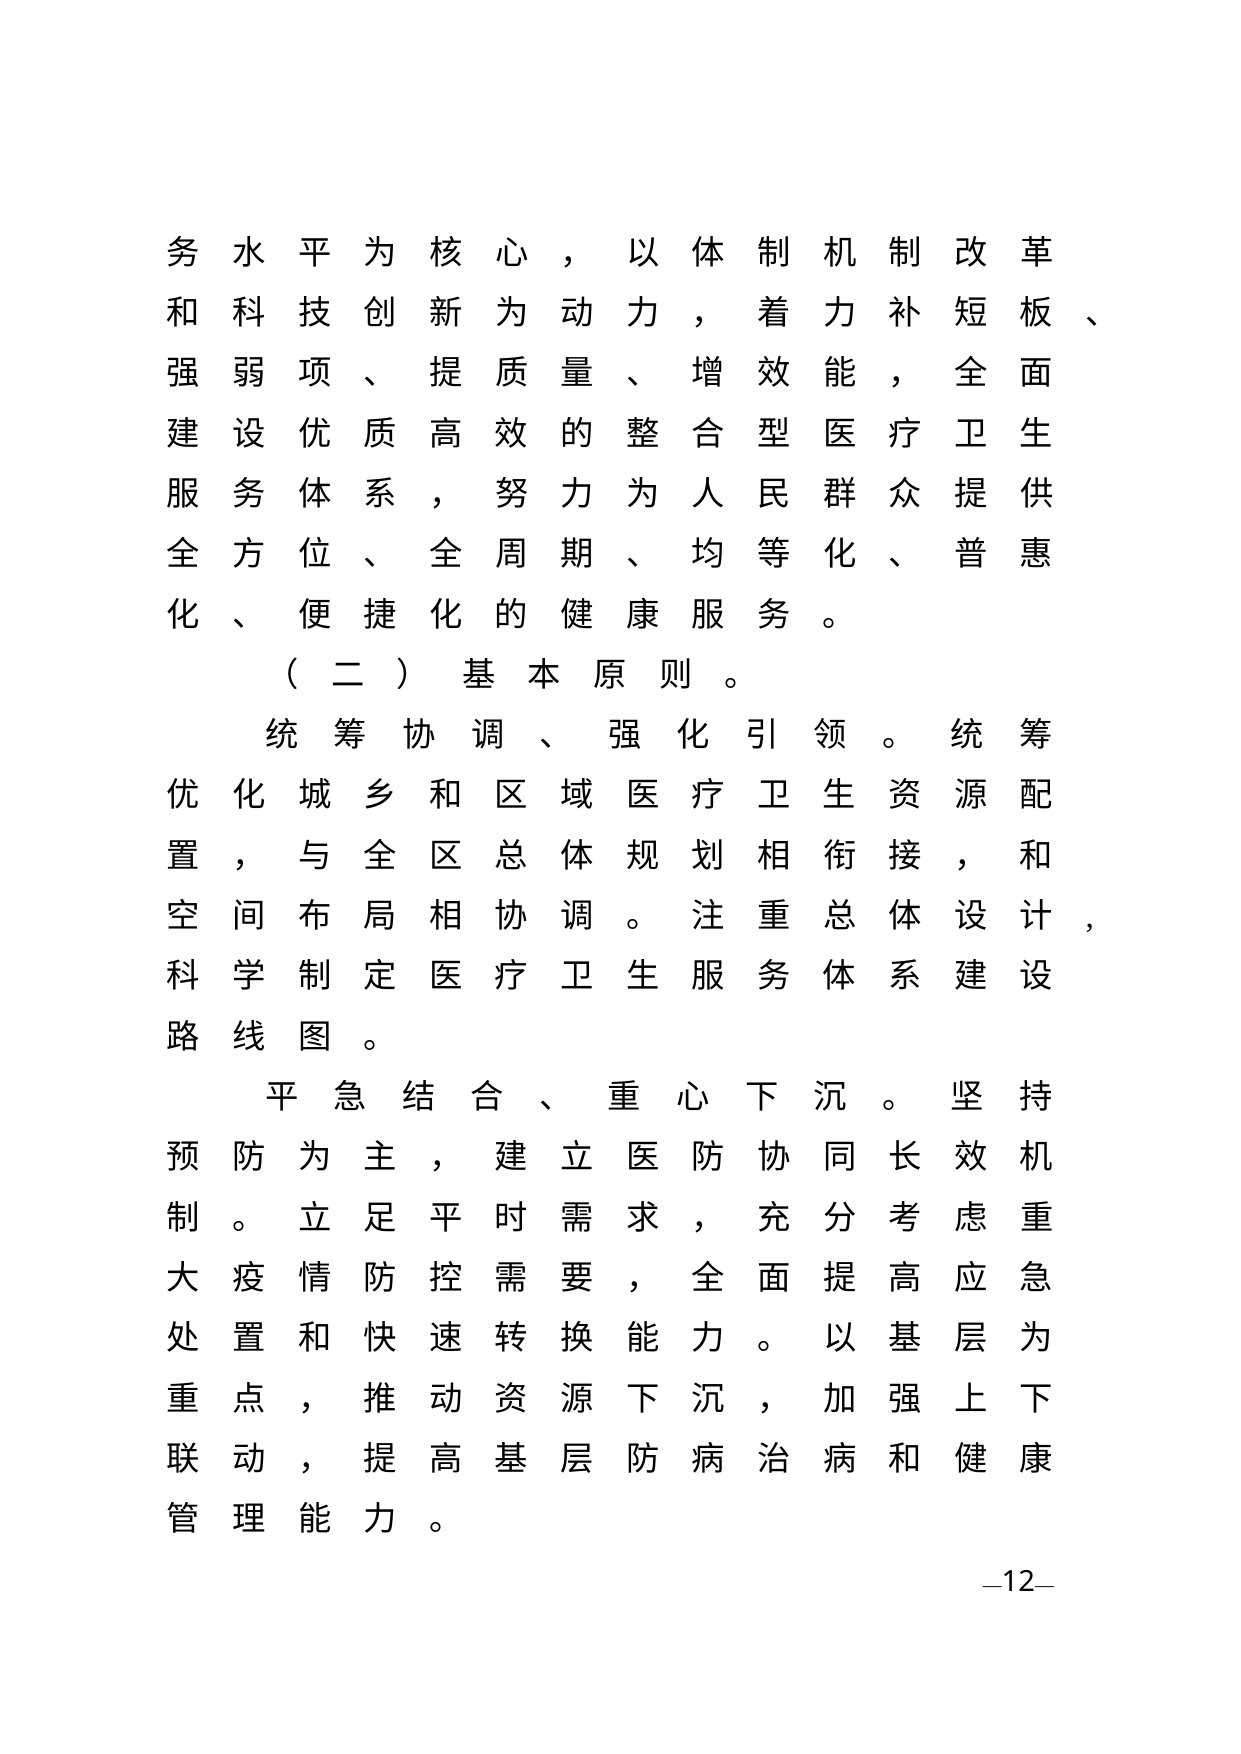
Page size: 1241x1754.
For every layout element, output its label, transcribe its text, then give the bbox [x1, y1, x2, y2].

text 平急结合、重心下沉。坚持预防为主，建立医防协同长效机制。立足平时需求，充分考虑重大疫情防控需要，全面提高应急处置和快速转换能力。以基层为重点，推动资源下沉，加强上下联动，提高基层防病治病和健康管理能力。 [167, 1064, 1085, 1546]
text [167, 219, 1085, 642]
text （二）基本原则。 [167, 642, 1085, 702]
text 统筹协调、强化引领。统筹优化城乡和区域医疗卫生资源配置，与全区总体规划相衔接，和空间布局相协调。注重总体设计,科学制定医疗卫生服务体系建设路线图。 [167, 702, 1085, 1064]
